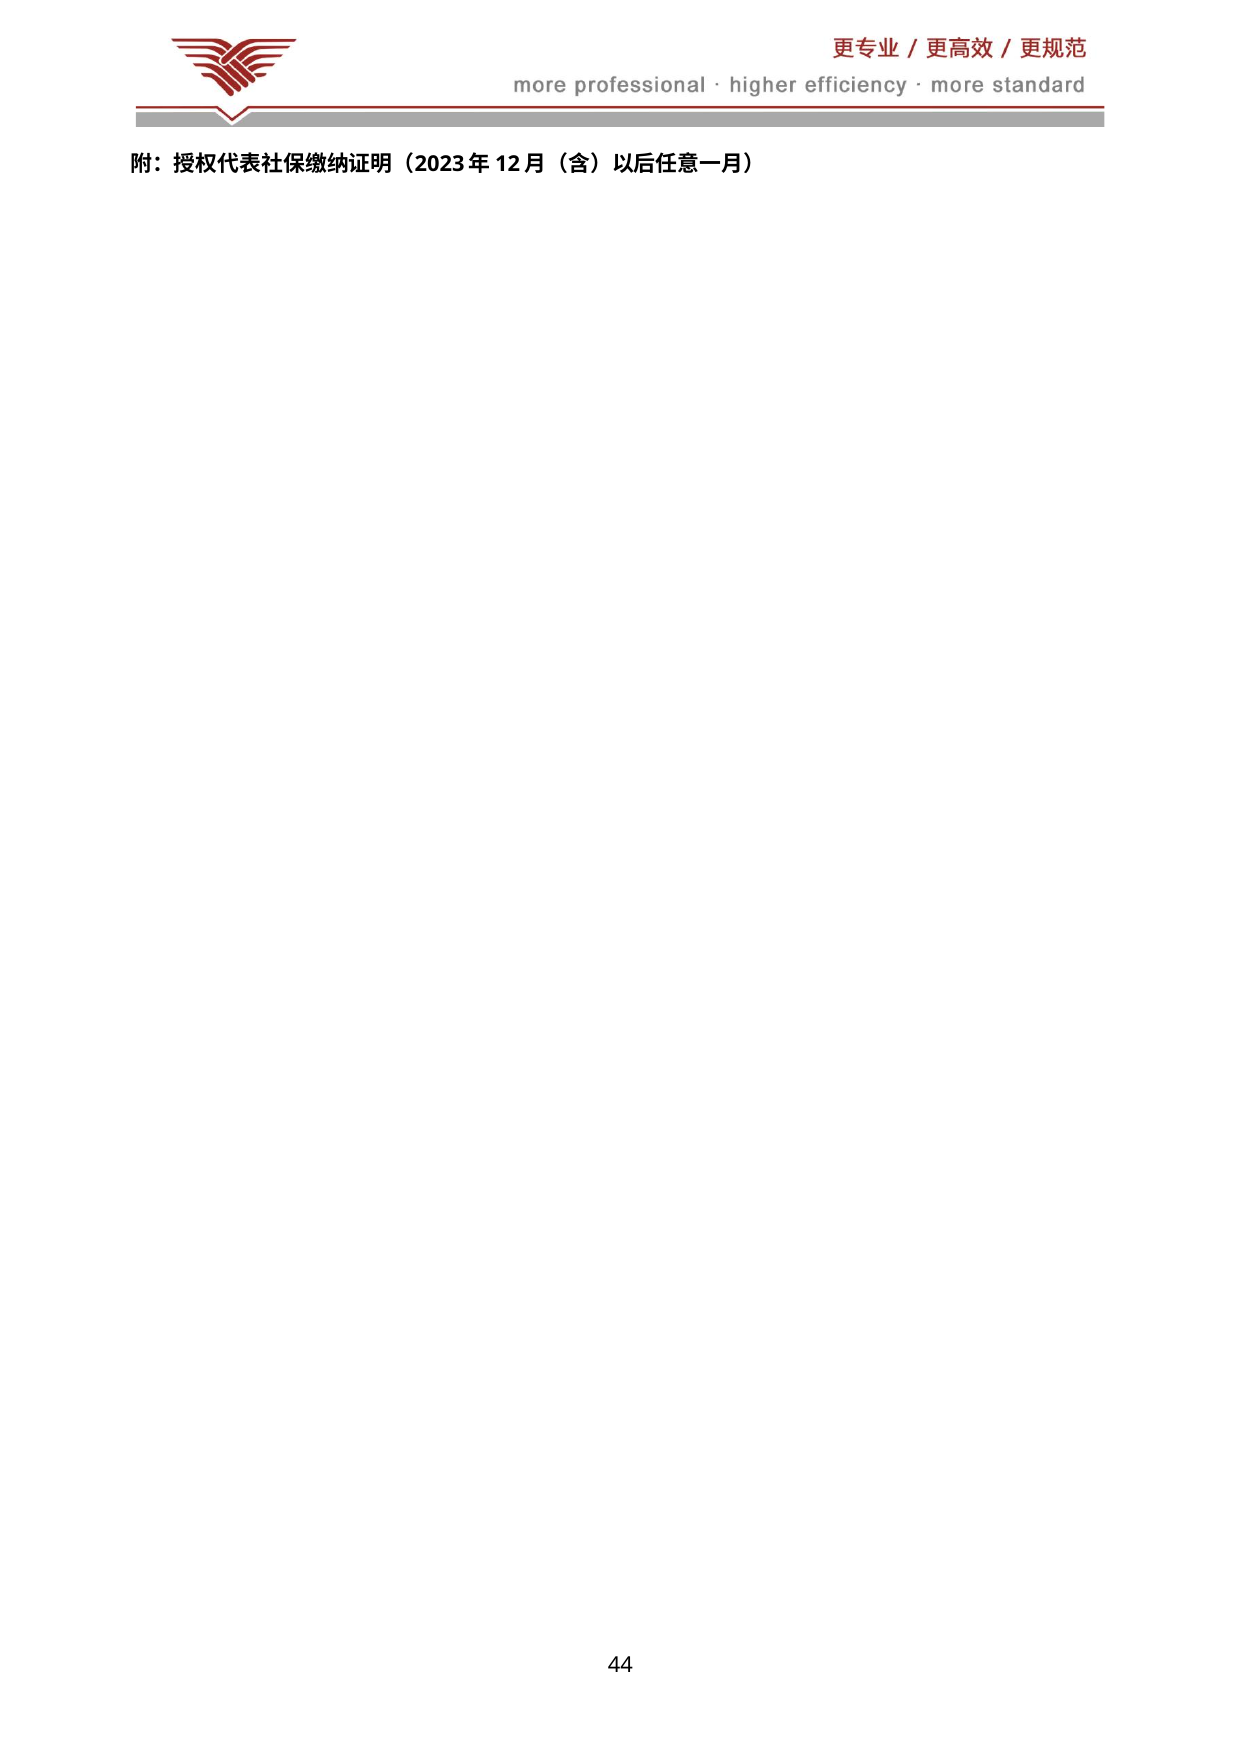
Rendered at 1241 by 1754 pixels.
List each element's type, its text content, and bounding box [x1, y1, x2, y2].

picture [135, 14, 1105, 127]
text 附：授权代表社保缴纳证明（2023年12月（含）以后任意一月） [130, 146, 1110, 177]
